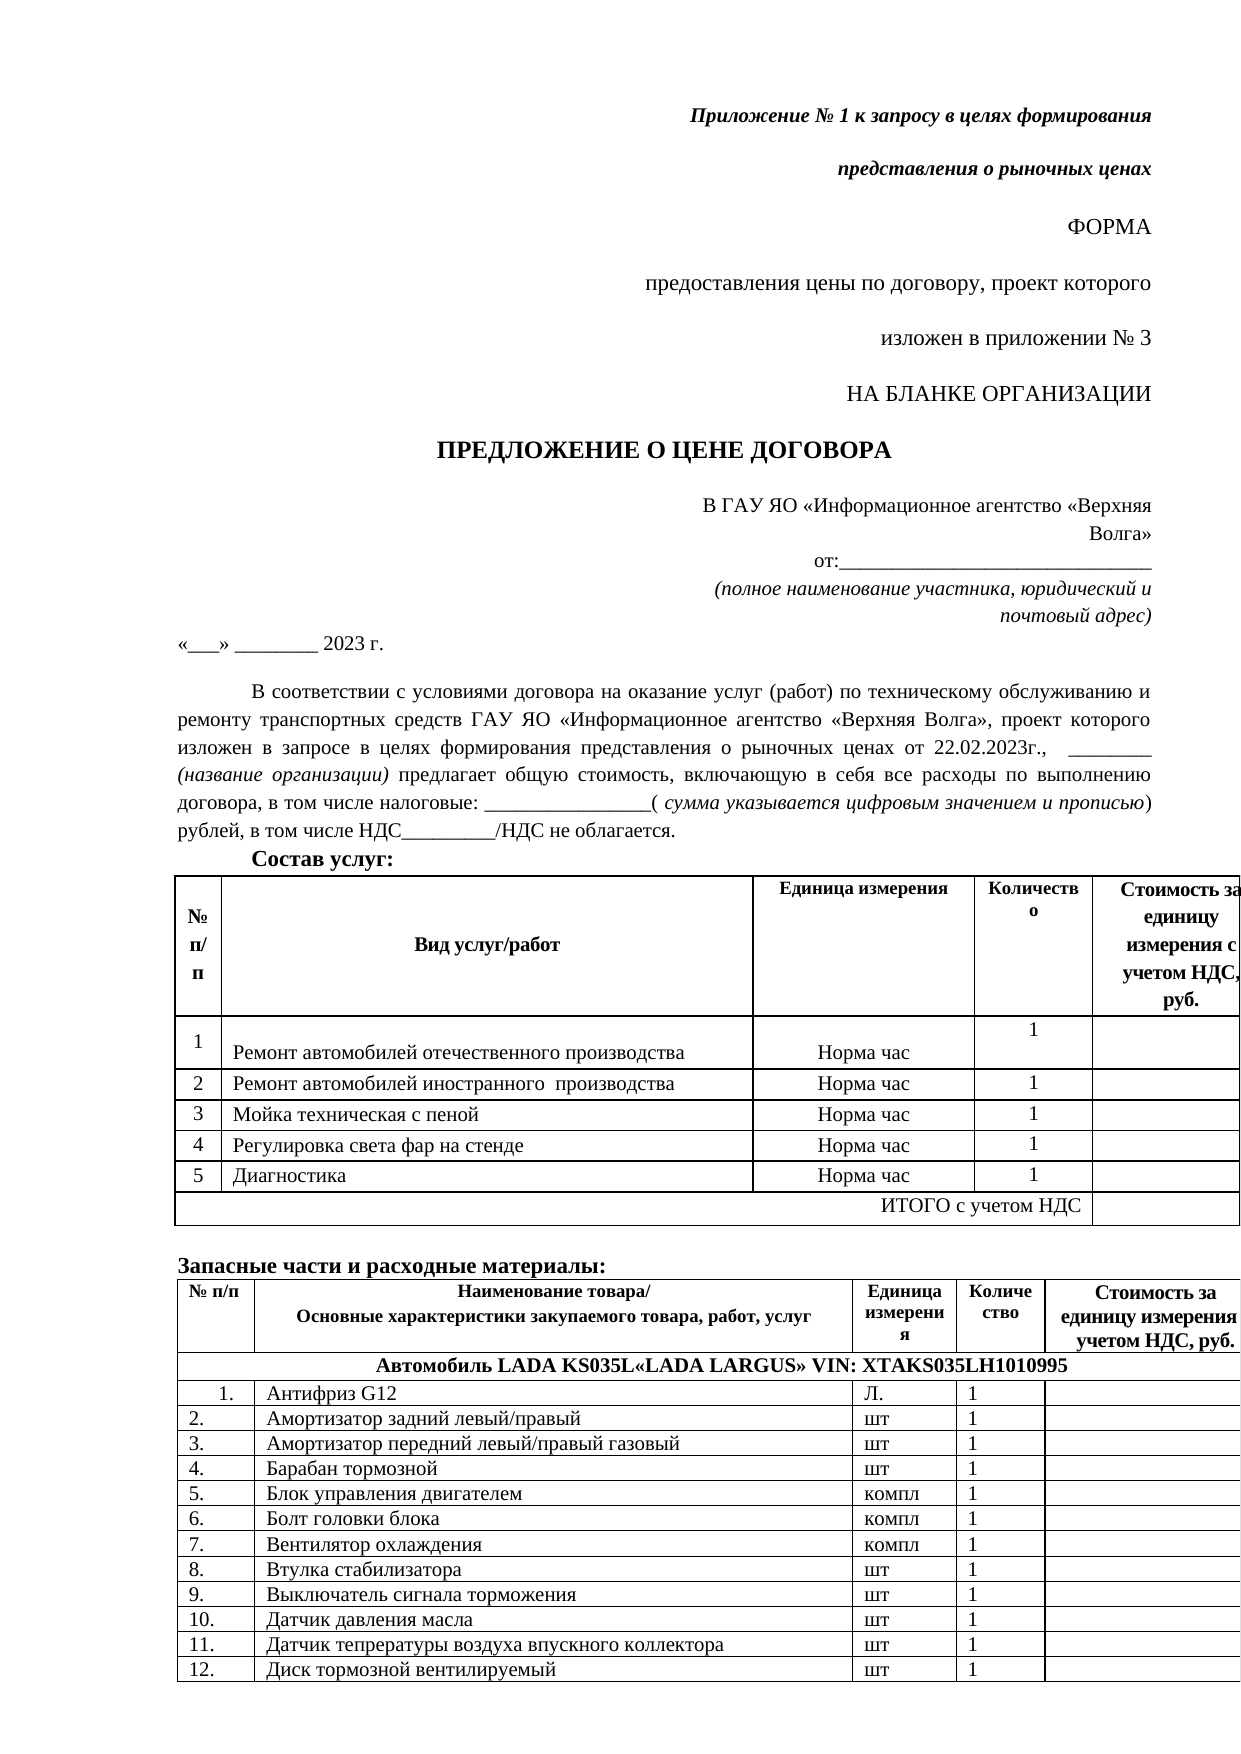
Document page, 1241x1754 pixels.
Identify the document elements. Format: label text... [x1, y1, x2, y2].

table_cell шт [853, 1431, 956, 1455]
table_cell Вентилятор охлаждения [255, 1531, 852, 1556]
table_cell шт [853, 1657, 956, 1681]
table_header Единица измерения [754, 877, 974, 1015]
table_cell [1093, 1101, 1239, 1130]
table_cell 1 [975, 1070, 1092, 1099]
table_cell [1046, 1381, 1240, 1405]
table_cell [1046, 1431, 1240, 1455]
table_cell [1046, 1607, 1240, 1631]
table_cell шт [853, 1406, 956, 1430]
table_cell [178, 1557, 254, 1581]
table_header Количество [957, 1280, 1044, 1352]
table_cell Норма час [754, 1070, 974, 1099]
table_header Стоимость за единицу измерения с учетом НДС, руб. [1093, 877, 1239, 1015]
table_header Стоимость за единицу измерения с учетом НДС, руб. [1046, 1280, 1240, 1352]
table_cell [1093, 1017, 1239, 1068]
table_cell Регулировка света фар на стенде [222, 1131, 752, 1160]
table_cell Болт головки блока [255, 1506, 852, 1530]
table_cell [1093, 1162, 1239, 1191]
table_cell 1 [176, 1017, 221, 1068]
table_cell Датчик давления масла [255, 1607, 852, 1631]
text В ГАУ ЯО «Информационное агентство «Верхняя Волга» [664, 493, 1152, 545]
table_cell [178, 1531, 254, 1556]
table_cell Автомобиль LADA KS035L«LADA LARGUS» VIN: XTAKS035LH1010995 [178, 1353, 1240, 1380]
table_cell [178, 1431, 254, 1455]
text В соответствии с условиями договора на оказание услуг (работ) по техническому обслуживанию и ремонту транспортных средств ГАУ ЯО «Информационное агентство «Верхняя Волга», проект которого изложен в запросе в целях формирования представления о рыночных ценах от 22.02.2023г., ________ (название организации) предлагает общую стоимость, включающую в себя все расходы по выполнению договора, в том числе налоговые: ________________( сумма указывается цифровым значением и прописью) рублей, в том числе НДС_________/НДС не облагается. [177, 679, 1152, 842]
table_cell [1093, 1070, 1239, 1099]
table_cell Л. [853, 1381, 956, 1405]
table_cell 5 [176, 1162, 221, 1191]
table_cell ИТОГО с учетом НДС [176, 1193, 1092, 1224]
table_cell 1 [957, 1557, 1044, 1581]
table_cell шт [853, 1582, 956, 1606]
table_cell компл [853, 1531, 956, 1556]
table_cell 1 [975, 1101, 1092, 1130]
table_cell [178, 1582, 254, 1606]
table_cell [1093, 1193, 1239, 1224]
table_cell Норма час [754, 1162, 974, 1191]
table_cell [178, 1406, 254, 1430]
text изложен в приложении № 3 [177, 324, 1152, 350]
table_cell Датчик тепрературы воздуха впускного коллектора [255, 1632, 852, 1656]
text ФОРМА [177, 213, 1152, 239]
table_cell Ремонт автомобилей иностранного производства [222, 1070, 752, 1099]
table_cell [1046, 1657, 1240, 1681]
table_cell Ремонт автомобилей отечественного производства [222, 1017, 752, 1068]
table_cell [1093, 1131, 1239, 1160]
table_cell 3 [176, 1101, 221, 1130]
table_cell [178, 1506, 254, 1530]
table_cell компл [853, 1481, 956, 1505]
table_cell [178, 1481, 254, 1505]
table_cell 1 [957, 1506, 1044, 1530]
text «___» ________ 2023 г. [177, 631, 1152, 655]
table_cell шт [853, 1456, 956, 1480]
table_cell 1 [957, 1632, 1044, 1656]
table_cell [1046, 1531, 1240, 1556]
table_cell 1 [957, 1607, 1044, 1631]
table_cell 1 [957, 1406, 1044, 1430]
table_cell Блок управления двигателем [255, 1481, 852, 1505]
text предоставления цены по договору, проект которого [177, 268, 1152, 295]
table_cell 1 [957, 1481, 1044, 1505]
text от:______________________________ [664, 548, 1152, 572]
table_cell [1046, 1582, 1240, 1606]
table_header № п/п [178, 1280, 254, 1352]
table_cell [178, 1456, 254, 1480]
table_cell шт [853, 1632, 956, 1656]
table_cell Норма час [754, 1101, 974, 1130]
table_cell Антифриз G12 [255, 1381, 852, 1405]
text ПРЕДЛОЖЕНИЕ О ЦЕНЕ ДОГОВОРА [177, 435, 1152, 464]
table_header Количество [975, 877, 1092, 1015]
table_cell 1 [975, 1017, 1092, 1068]
table_cell 1 [957, 1431, 1044, 1455]
text (полное наименование участника, юридический и почтовый адрес) [664, 576, 1152, 627]
table_cell Втулка стабилизатора [255, 1557, 852, 1581]
table_cell [178, 1657, 254, 1681]
table_header Вид услуг/работ [222, 877, 752, 1015]
table_header Единица измерения [853, 1280, 956, 1352]
table_cell Норма час [754, 1017, 974, 1068]
text НА БЛАНКЕ ОРГАНИЗАЦИИ [177, 379, 1152, 406]
table_cell 4 [176, 1131, 221, 1160]
table_cell Норма час [754, 1131, 974, 1160]
table_cell 2 [176, 1070, 221, 1099]
table_cell 1 [957, 1582, 1044, 1606]
table_cell Амортизатор передний левый/правый газовый [255, 1431, 852, 1455]
table_cell [1046, 1506, 1240, 1530]
table_cell 1 [975, 1162, 1092, 1191]
table_cell [1046, 1481, 1240, 1505]
table_cell [1046, 1632, 1240, 1656]
table_header Наименование товара/ Основные характеристики закупаемого товара, работ, услуг [255, 1280, 852, 1352]
table_cell [1046, 1557, 1240, 1581]
table_cell [178, 1632, 254, 1656]
table_cell [178, 1607, 254, 1631]
table_cell шт [853, 1607, 956, 1631]
table_cell 1 [957, 1531, 1044, 1556]
table_cell Мойка техническая с пеной [222, 1101, 752, 1130]
table_cell компл [853, 1506, 956, 1530]
table_cell Диагностика [222, 1162, 752, 1191]
table_cell Диск тормозной вентилируемый [255, 1657, 852, 1681]
table_cell шт [853, 1557, 956, 1581]
table_cell [178, 1381, 254, 1405]
table_cell [1046, 1456, 1240, 1480]
table_cell 1 [957, 1657, 1044, 1681]
table_cell [1046, 1406, 1240, 1430]
text Приложение № 1 к запросу в целях формирования [177, 103, 1152, 127]
table_cell Амортизатор задний левый/правый [255, 1406, 852, 1430]
table_cell 1 [957, 1381, 1044, 1405]
table_cell 1 [957, 1456, 1044, 1480]
text представления о рыночных ценах [177, 156, 1152, 180]
table_cell Барабан тормозной [255, 1456, 852, 1480]
table_header № п/п [176, 877, 221, 1015]
table_cell Выключатель сигнала торможения [255, 1582, 852, 1606]
text Состав услуг: [177, 845, 1152, 871]
table_cell 1 [975, 1131, 1092, 1160]
text Запасные части и расходные материалы: [177, 1252, 1152, 1279]
